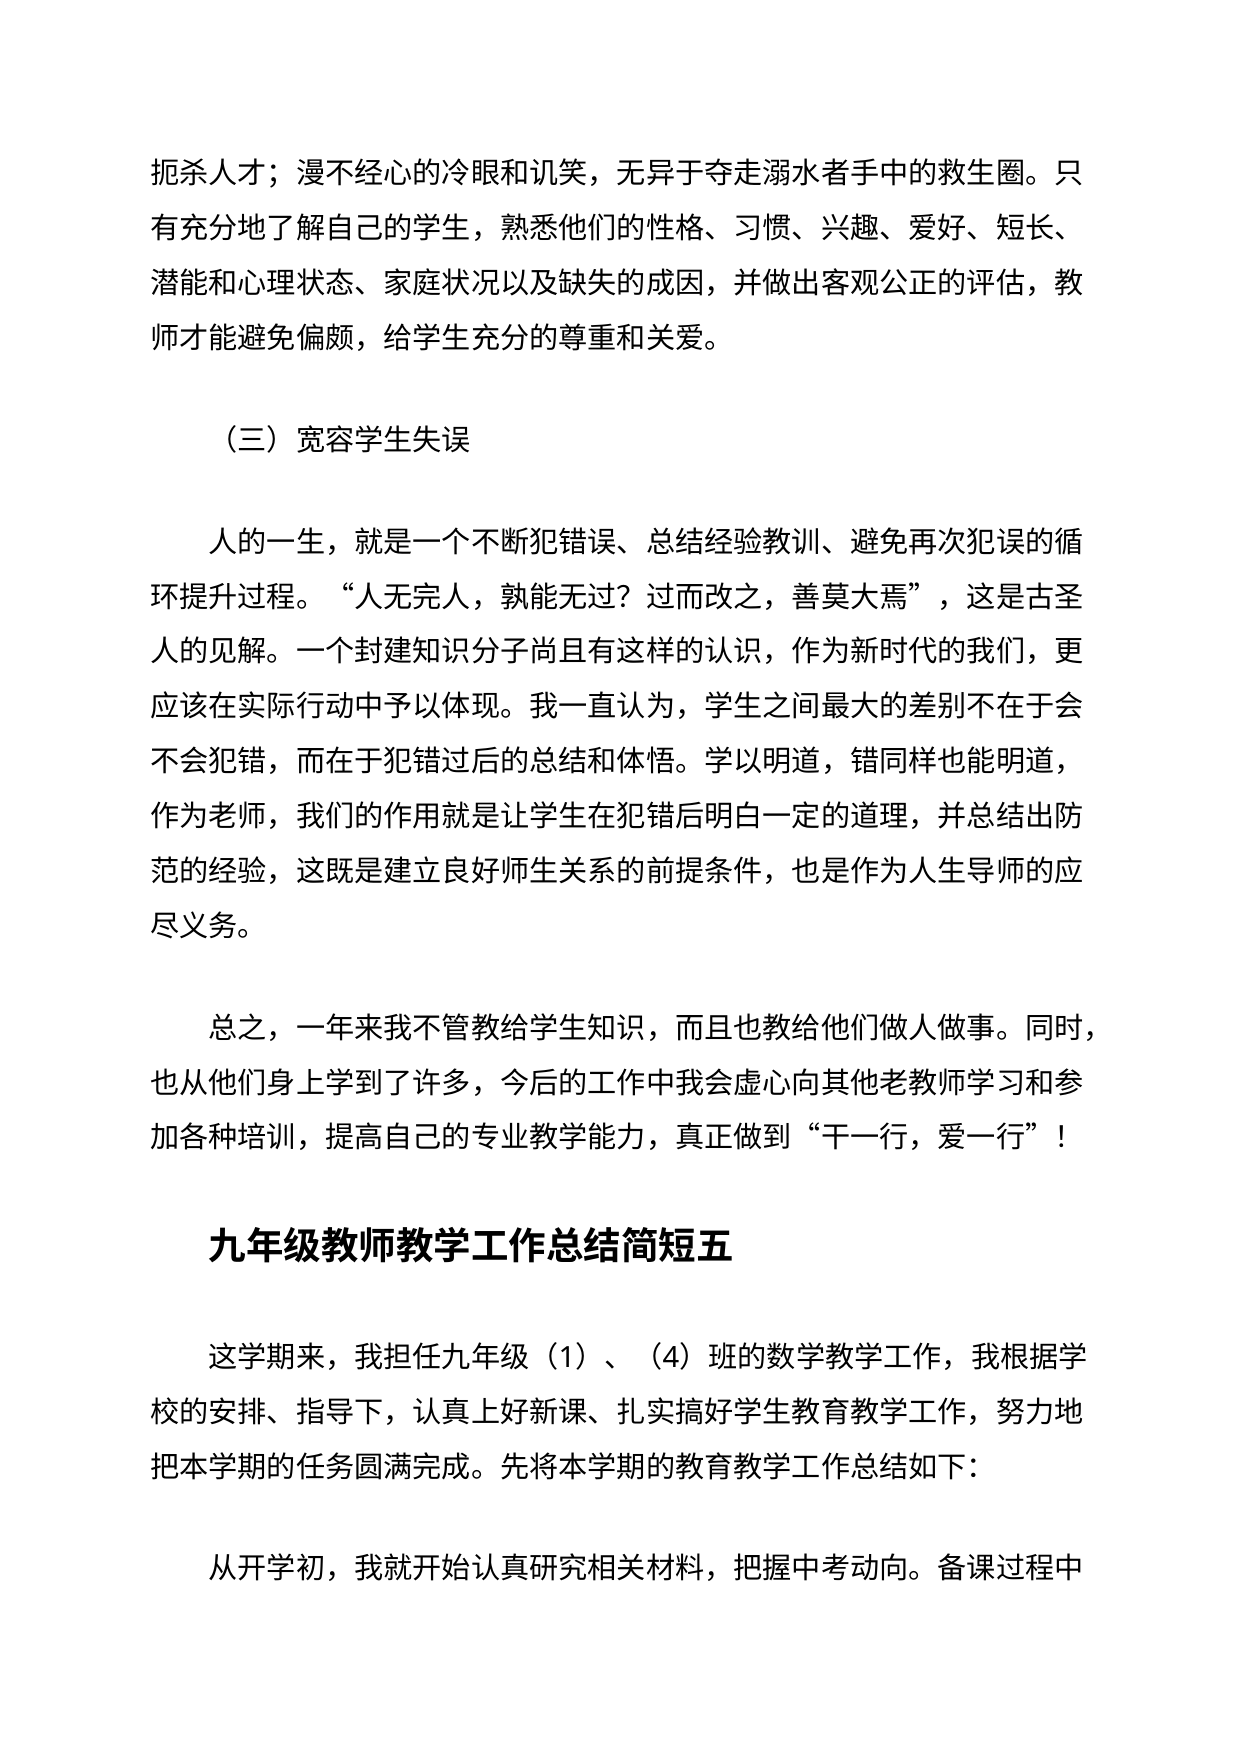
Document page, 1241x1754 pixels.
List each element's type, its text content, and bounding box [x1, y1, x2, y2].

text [150, 1545, 1090, 1587]
text 九年级教师教学工作总结简短五 [150, 1216, 1090, 1270]
text 人的一生，就是一个不断犯错误、总结经验教训、避免再次犯误的循环提升过程。“人无完人，孰能无过？过而改之，善莫大焉”，这是古圣人的见解。一个封建知识分子尚且有这样的认识，作为新时代的我们，更应该在实际行动中予以体现。我一直认为，学生之间最大的差别不在于会不会犯错，而在于犯错过后的总结和体悟。学以明道，错同样也能明道，作为老师，我们的作用就是让学生在犯错后明白一定的道理，并总结出防范的经验，这既是建立良好师生关系的前提条件，也是作为人生导师的应尽义务。 [150, 518, 1090, 945]
text （三）宽容学生失误 [150, 416, 1090, 459]
text 这学期来，我担任九年级（1）、（4）班的数学教学工作，我根据学校的安排、指导下，认真上好新课、扎实搞好学生教育教学工作，努力地把本学期的任务圆满完成。先将本学期的教育教学工作总结如下： [150, 1333, 1090, 1485]
text 总之，一年来我不管教给学生知识，而且也教给他们做人做事。同时，也从他们身上学到了许多，今后的工作中我会虚心向其他老教师学习和参加各种培训，提高自己的专业教学能力，真正做到“干一行，爱一行”！ [150, 1004, 1090, 1156]
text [150, 150, 1090, 357]
